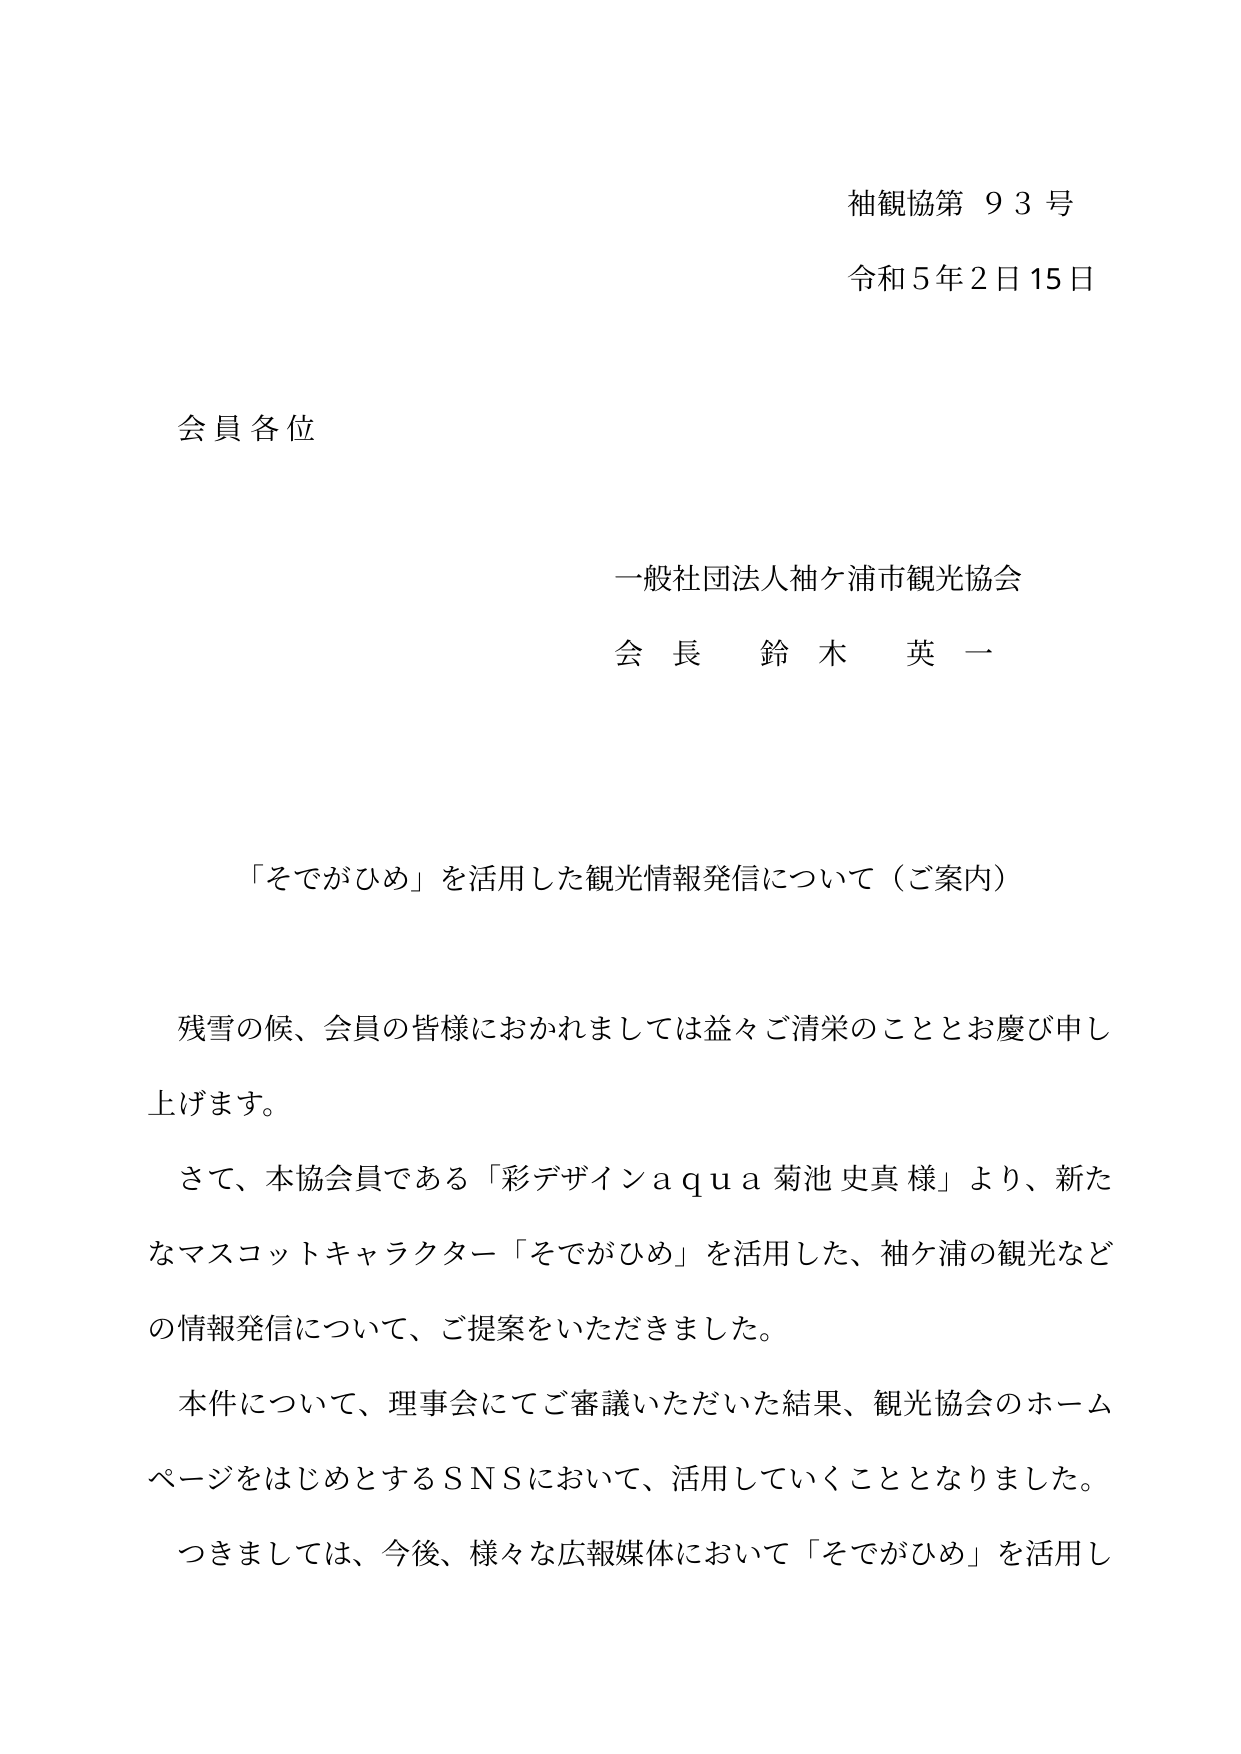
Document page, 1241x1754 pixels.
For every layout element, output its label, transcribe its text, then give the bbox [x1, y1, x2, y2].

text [148, 1514, 1116, 1589]
text 一般社団法人袖ケ浦市観光協会 [148, 539, 1116, 614]
text 袖観協第 ９３ 号 [148, 164, 1116, 239]
text 本件について、理事会にてご審議いただいた結果、観光協会のホームページをはじめとするＳＮＳにおいて、活用していくこととなりました。 [148, 1364, 1116, 1514]
text 残雪の候、会員の皆様におかれましては益々ご清栄のこととお慶び申し上げます。 [148, 989, 1116, 1139]
text 会 長 鈴 木 英 一 [148, 614, 1116, 689]
text 会 員 各 位 [148, 389, 1116, 464]
text 令和５年２日15日 [148, 239, 1116, 314]
text さて、本協会員である「彩デザインａｑｕａ 菊池 史真 様」より、新たなマスコットキャラクター「そでがひめ」を活用した、袖ケ浦の観光などの情報発信について、ご提案をいただきました。 [148, 1139, 1116, 1364]
text 「そでがひめ」を活用した観光情報発信について（ご案内） [148, 839, 1116, 914]
